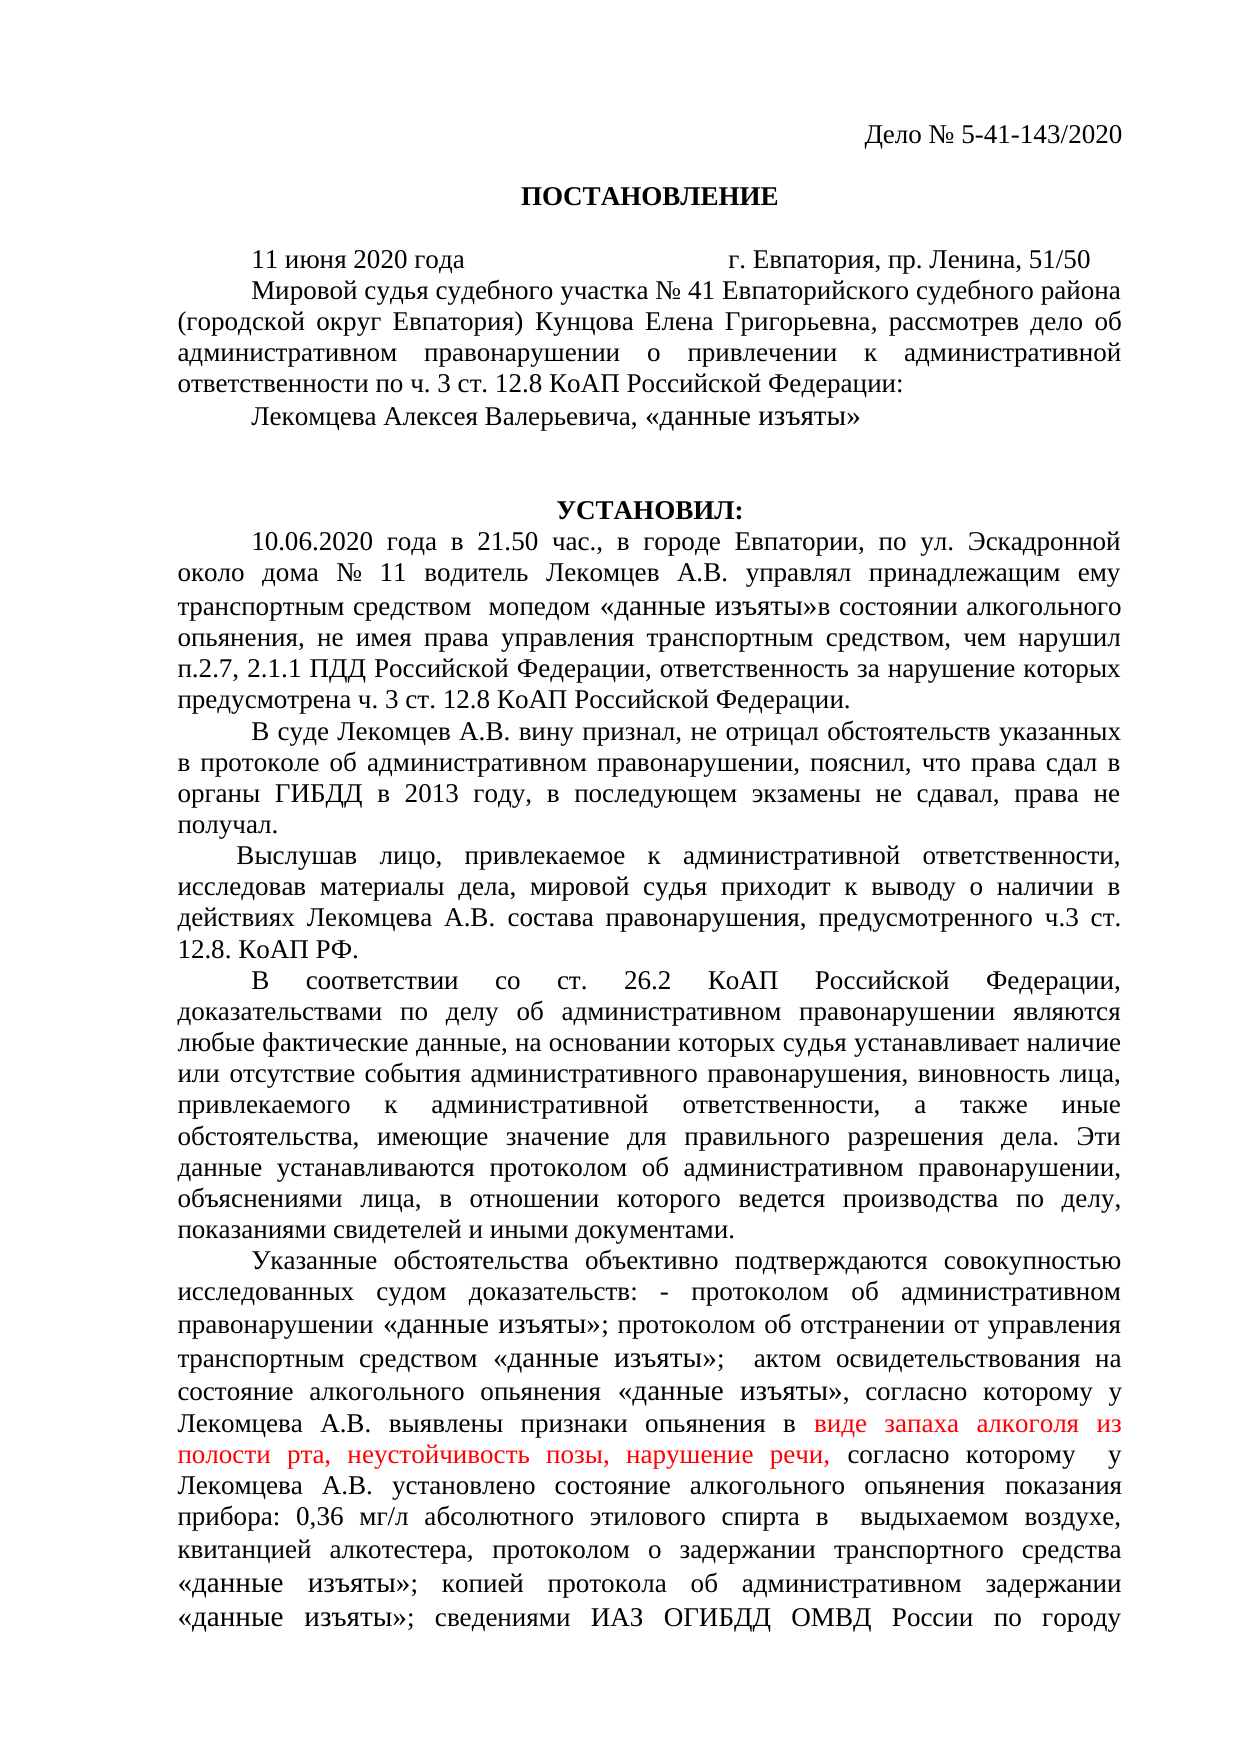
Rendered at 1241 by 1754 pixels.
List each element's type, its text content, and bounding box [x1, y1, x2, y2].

text ПОСТАНОВЛЕНИЕ [177, 180, 1122, 212]
text Выслушав лицо, привлекаемое к административной ответственности, исследовав материалы дела, мировой судья приходит к выводу о наличии в действиях Лекомцева А.В. состава правонарушения, предусмотренного ч.3 ст. 12.8. КоАП РФ. [177, 839, 1122, 964]
text Дело № 5-41-143/2020 [177, 118, 1122, 149]
text УСТАНОВИЛ: [177, 494, 1122, 525]
text Мировой судья судебного участка № 41 Евпаторийского судебного района (городской округ Евпатория) Кунцова Елена Григорьевна, рассмотрев дело об административном правонарушении о привлечении к административной ответственности по ч. 3 ст. 12.8 КоАП Российской Федерации: [177, 274, 1122, 398]
text 11 июня 2020 года г. Евпатория, пр. Ленина, 51/50 [177, 243, 1122, 274]
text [177, 1244, 1122, 1632]
text В соответствии со ст. 26.2 КоАП Российской Федерации, доказательствами по делу об административном правонарушении являются любые фактические данные, на основании которых судья устанавливает наличие или отсутствие события административного правонарушения, виновность лица, привлекаемого к административной ответственности, а также иные обстоятельства, имеющие значение для правильного разрешения дела. Эти данные устанавливаются протоколом об административном правонарушении, объяснениями лица, в отношении которого ведется производства по делу, показаниями свидетелей и иными документами. [177, 964, 1122, 1244]
text В суде Лекомцев А.В. вину признал, не отрицал обстоятельств указанных в протоколе об административном правонарушении, пояснил, что права сдал в органы ГИБДД в 2013 году, в последующем экзамены не сдавал, права не получал. [177, 715, 1122, 839]
text Лекомцева Алексея Валерьевича, «данные изъяты» [177, 398, 1122, 432]
text 10.06.2020 года в 21.50 час., в городе Евпатории, по ул. Эскадронной около дома № 11 водитель Лекомцев А.В. управлял принадлежащим ему транспортным средством мопедом «данные изъяты»в состоянии алкогольного опьянения, не имея права управления транспортным средством, чем нарушил п.2.7, 2.1.1 ПДД Российской Федерации, ответственность за нарушение которых предусмотрена ч. 3 ст. 12.8 КоАП Российской Федерации. [177, 525, 1122, 715]
